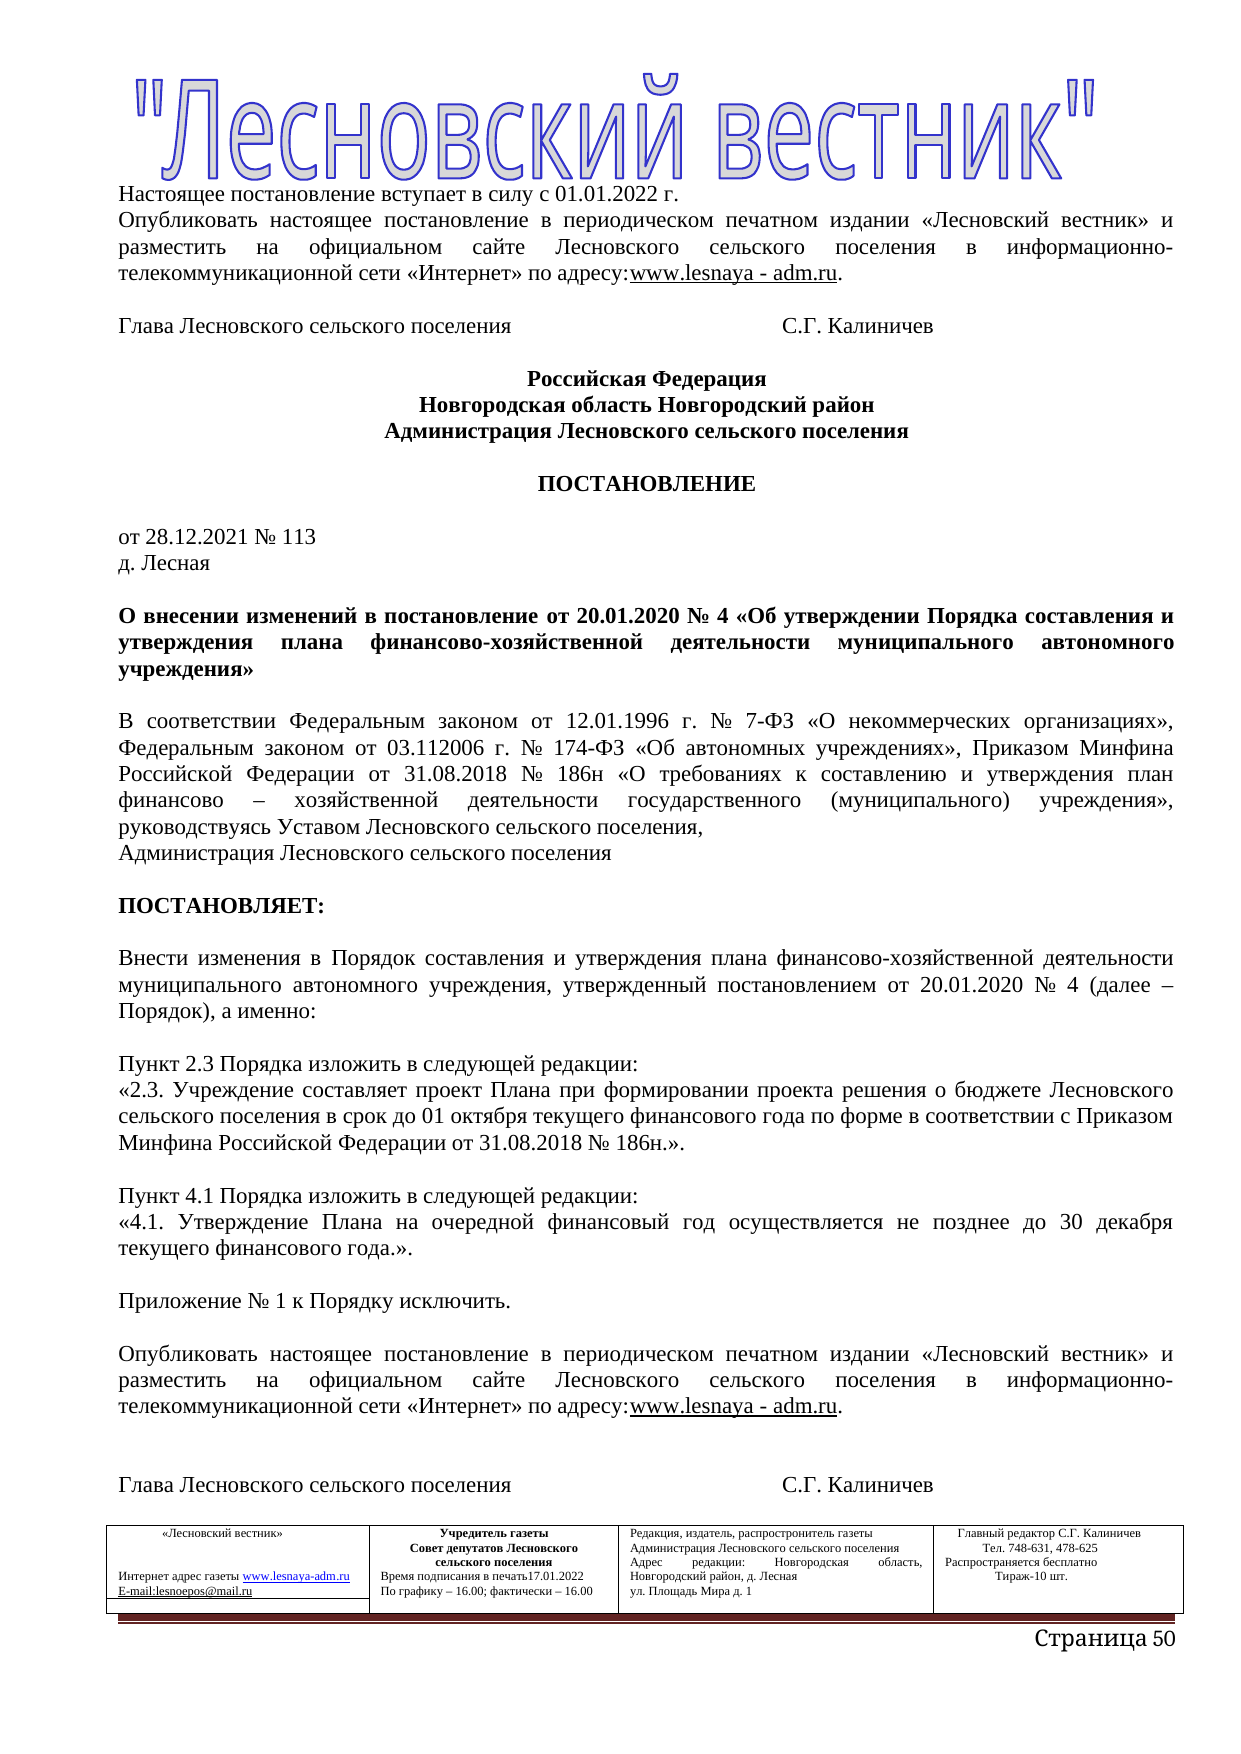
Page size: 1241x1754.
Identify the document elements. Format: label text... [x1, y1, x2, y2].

list Приложение № 1 к Порядку исключить. [118, 1287, 1175, 1313]
text «2.3. Учреждение составляет проект Плана при формировании проекта решения о бюджете Лесновского сельского поселения в срок до 01 октября текущего финансового года по форме в соответствии с Приказом Минфина Российской Федерации от 31.08.2018 № 186н.». [118, 1076, 1175, 1155]
text В соответствии Федеральным законом от 12.01.1996 г. № 7-ФЗ «О некоммерческих организациях», Федеральным законом от 03.112006 г. № 174-ФЗ «Об автономных учреждениях», Приказом Минфина Российской Федерации от 31.08.2018 № 186н «О требованиях к составлению и утверждения план финансово – хозяйственной деятельности государственного (муниципального) учреждения», руководствуясь Уставом Лесновского сельского поселения, [118, 707, 1175, 839]
text Опубликовать настоящее постановление в периодическом печатном издании «Лесновский вестник» и разместить на официальном сайте Лесновского сельского поселения в информационно-телекоммуникационной сети «Интернет» по адресу:www.lesnaya - adm.ru. [118, 1340, 1175, 1419]
text Глава Лесновского сельского поселения С.Г. Калиничев [118, 1472, 1175, 1498]
text Новгородская область Новгородский район [118, 391, 1175, 417]
text Администрация Лесновского сельского поселения [118, 417, 1175, 444]
text Российская Федерация [118, 365, 1175, 391]
text «4.1. Утверждение Плана на очередной финансовый год осуществляется не позднее до 30 декабря текущего финансового года.». [118, 1208, 1175, 1261]
text ПОСТАНОВЛЯЕТ: [118, 892, 1175, 918]
text Администрация Лесновского сельского поселения [118, 839, 1175, 865]
text Глава Лесновского сельского поселения С.Г. Калиничев [118, 312, 1175, 338]
text ПОСТАНОВЛЕНИЕ [118, 470, 1175, 496]
text д. Лесная [118, 549, 1175, 576]
list Пункт 4.1 Порядка изложить в следующей редакции: [118, 1182, 1175, 1208]
text Настоящее постановление вступает в силу с 01.01.2022 г. [118, 180, 1175, 207]
text Опубликовать настоящее постановление в периодическом печатном издании «Лесновский вестник» и разместить на официальном сайте Лесновского сельского поселения в информационно-телекоммуникационной сети «Интернет» по адресу:www.lesnaya - adm.ru. [118, 207, 1175, 286]
list Пункт 2.3 Порядка изложить в следующей редакции: [118, 1050, 1175, 1076]
text от 28.12.2021 № 113 [118, 523, 1175, 549]
text О внесении изменений в постановление от 20.01.2020 № 4 «Об утверждении Порядка составления и утверждения плана финансово-хозяйственной деятельности муниципального автономного учреждения» [118, 602, 1175, 681]
text Внести изменения в Порядок составления и утверждения плана финансово-хозяйственной деятельности муниципального автономного учреждения, утвержденный постановлением от 20.01.2020 № 4 (далее – Порядок), а именно: [118, 944, 1175, 1023]
